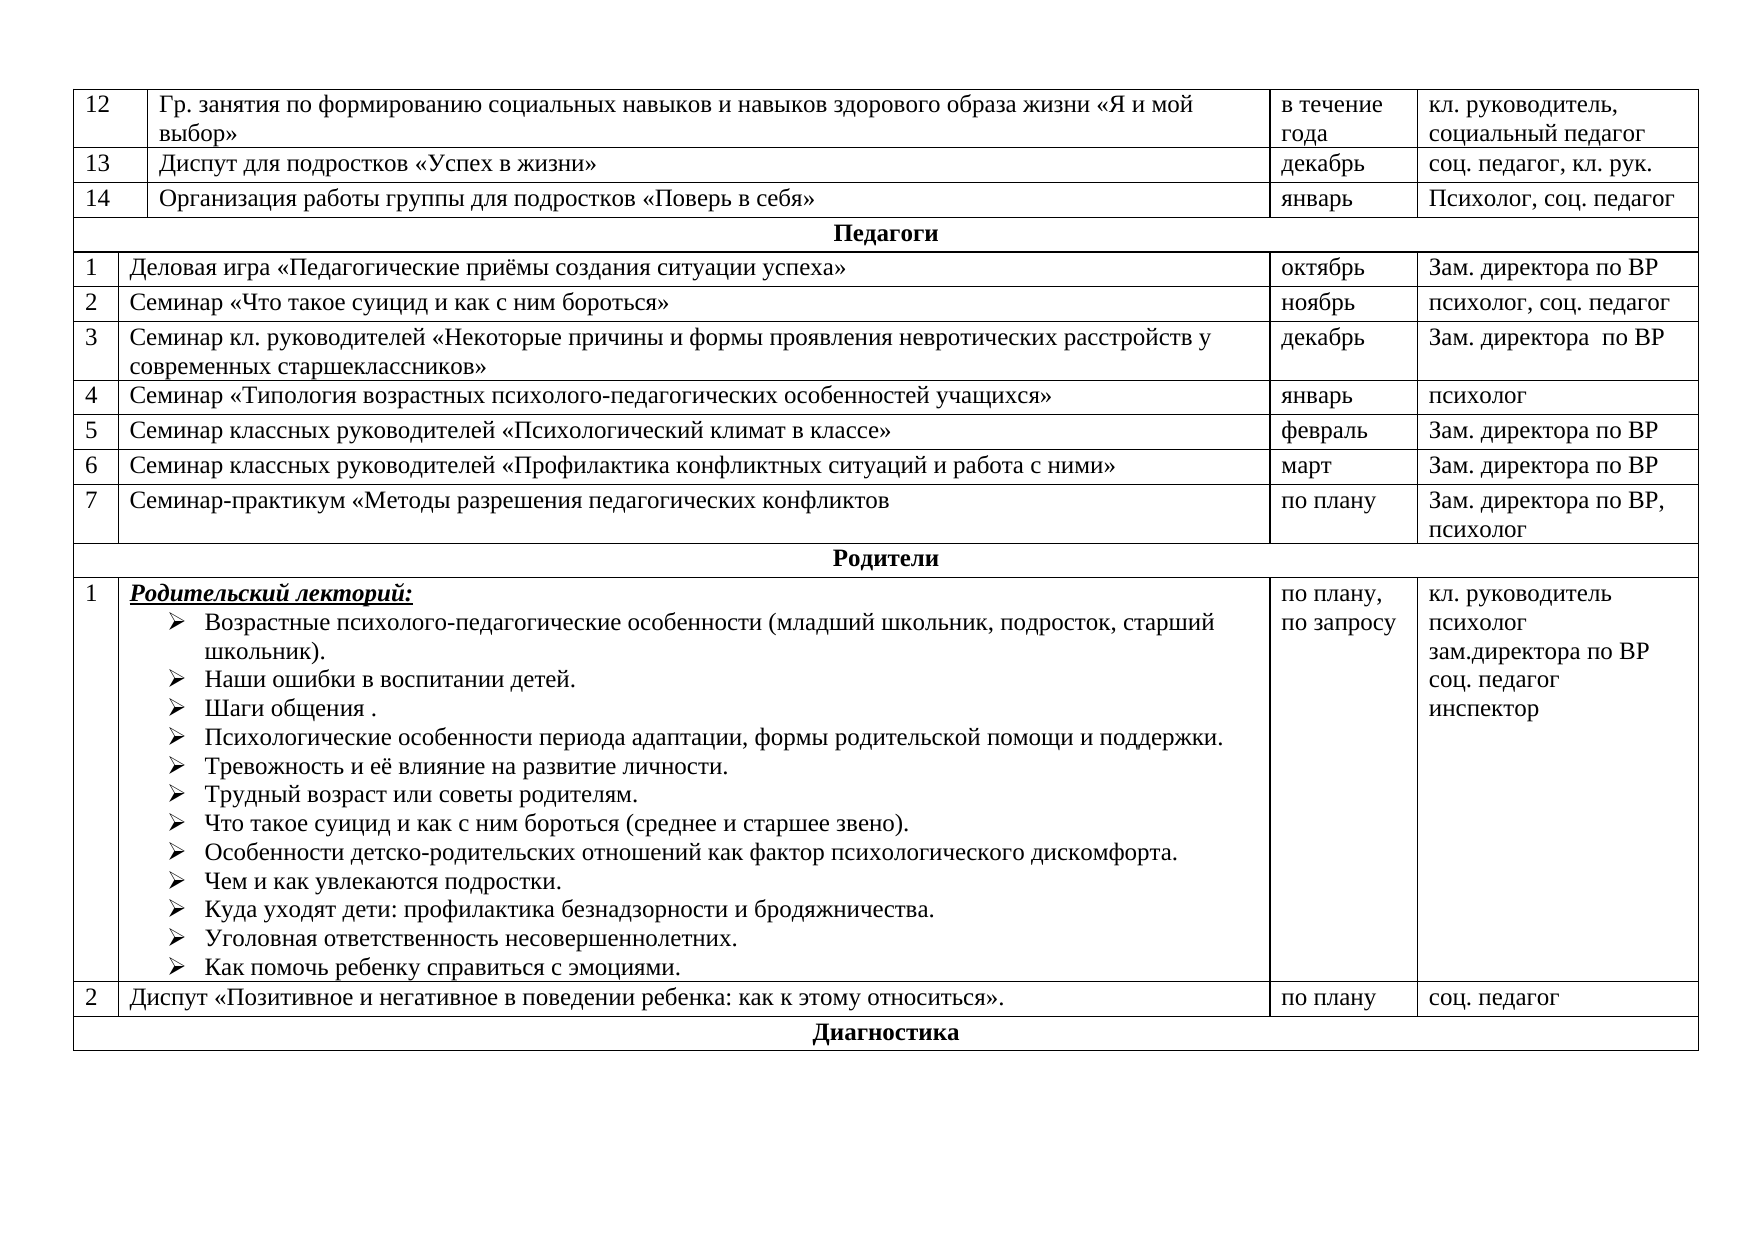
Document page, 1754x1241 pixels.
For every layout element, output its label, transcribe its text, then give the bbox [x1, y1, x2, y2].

table_cell по плану [1271, 982, 1417, 1016]
table_cell 7 [74, 485, 118, 542]
table_cell Семинар «Что такое суицид и как с ним бороться» [119, 287, 1269, 321]
table_cell в течение года [1271, 90, 1417, 147]
table_cell Семинар-практикум «Методы разрешения педагогических конфликтов [119, 485, 1269, 542]
table_cell Зам. директора по ВР [1418, 450, 1698, 484]
table_cell Диспут «Позитивное и негативное в поведении ребенка: как к этому относиться». [119, 982, 1269, 1016]
table_cell кл. руководитель, социальный педагог [1418, 90, 1698, 147]
table_cell январь [1271, 381, 1417, 414]
table_cell Семинар кл. руководителей «Некоторые причины и формы проявления невротических расстройств у современных старшеклассников» [119, 322, 1269, 379]
table_cell по плану [1271, 485, 1417, 542]
table_cell Родители [74, 544, 1698, 577]
table_cell Гр. занятия по формированию социальных навыков и навыков здорового образа жизни «Я и мой выбор» [148, 90, 1269, 147]
table_cell Педагоги [74, 218, 1698, 251]
table_cell 14 [74, 183, 147, 217]
table_cell соц. педагог [1418, 982, 1698, 1016]
table_cell Зам. директора по ВР [1418, 415, 1698, 449]
table_cell октябрь [1271, 253, 1417, 286]
table_cell Семинар «Типология возрастных психолого-педагогических особенностей учащихся» [119, 381, 1269, 414]
table_cell Диспут для подростков «Успех в жизни» [148, 148, 1269, 182]
table_cell декабрь [1271, 322, 1417, 379]
table_cell кл. руководитель психолог зам.директора по ВР соц. педагог инспектор [1418, 578, 1698, 981]
table_cell 4 [74, 381, 118, 414]
table_cell Зам. директора по ВР [1418, 322, 1698, 379]
table_cell по плану, по запросу [1271, 578, 1417, 981]
table_cell Зам. директора по ВР [1418, 253, 1698, 286]
table_cell 2 [74, 287, 118, 321]
table_cell психолог [1418, 381, 1698, 414]
table_cell психолог, соц. педагог [1418, 287, 1698, 321]
table_cell Психолог, соц. педагог [1418, 183, 1698, 217]
table_cell соц. педагог, кл. рук. [1418, 148, 1698, 182]
table_cell Семинар классных руководителей «Психологический климат в классе» [119, 415, 1269, 449]
table_cell 2 [74, 982, 118, 1016]
table_cell Организация работы группы для подростков «Поверь в себя» [148, 183, 1269, 217]
table_cell 1 [74, 253, 118, 286]
table_cell Диагностика [74, 1017, 1698, 1050]
table_cell Родительский лекторий: Возрастные психолого-педагогические особенности (младший школьник, подросток, старший школьник). Наши ошибки в воспитании детей. Шаги общения . Психологические особенности периода адаптации, формы родительской помощи и поддержки. Тревожность и её влияние на развитие личности. Трудный возраст или советы родителям. Что такое суицид и как с ним бороться (среднее и старшее звено). Особенности детско-родительских отношений как фактор психологического дискомфорта. Чем и как увлекаются подростки. Куда уходят дети: профилактика безнадзорности и бродяжничества. Уголовная ответственность несовершеннолетних. Как помочь ребенку справиться с эмоциями. [119, 578, 1269, 981]
table_cell январь [1271, 183, 1417, 217]
table_cell ноябрь [1271, 287, 1417, 321]
table_cell март [1271, 450, 1417, 484]
table_cell февраль [1271, 415, 1417, 449]
table_cell 1 [74, 578, 118, 981]
table_cell 5 [74, 415, 118, 449]
table_cell Зам. директора по ВР, психолог [1418, 485, 1698, 542]
table_cell Семинар классных руководителей «Профилактика конфликтных ситуаций и работа с ними» [119, 450, 1269, 484]
table_cell декабрь [1271, 148, 1417, 182]
table_cell 12 [74, 90, 147, 147]
table_cell Деловая игра «Педагогические приёмы создания ситуации успеха» [119, 253, 1269, 286]
table_cell 6 [74, 450, 118, 484]
table_cell 3 [74, 322, 118, 379]
table_cell 13 [74, 148, 147, 182]
